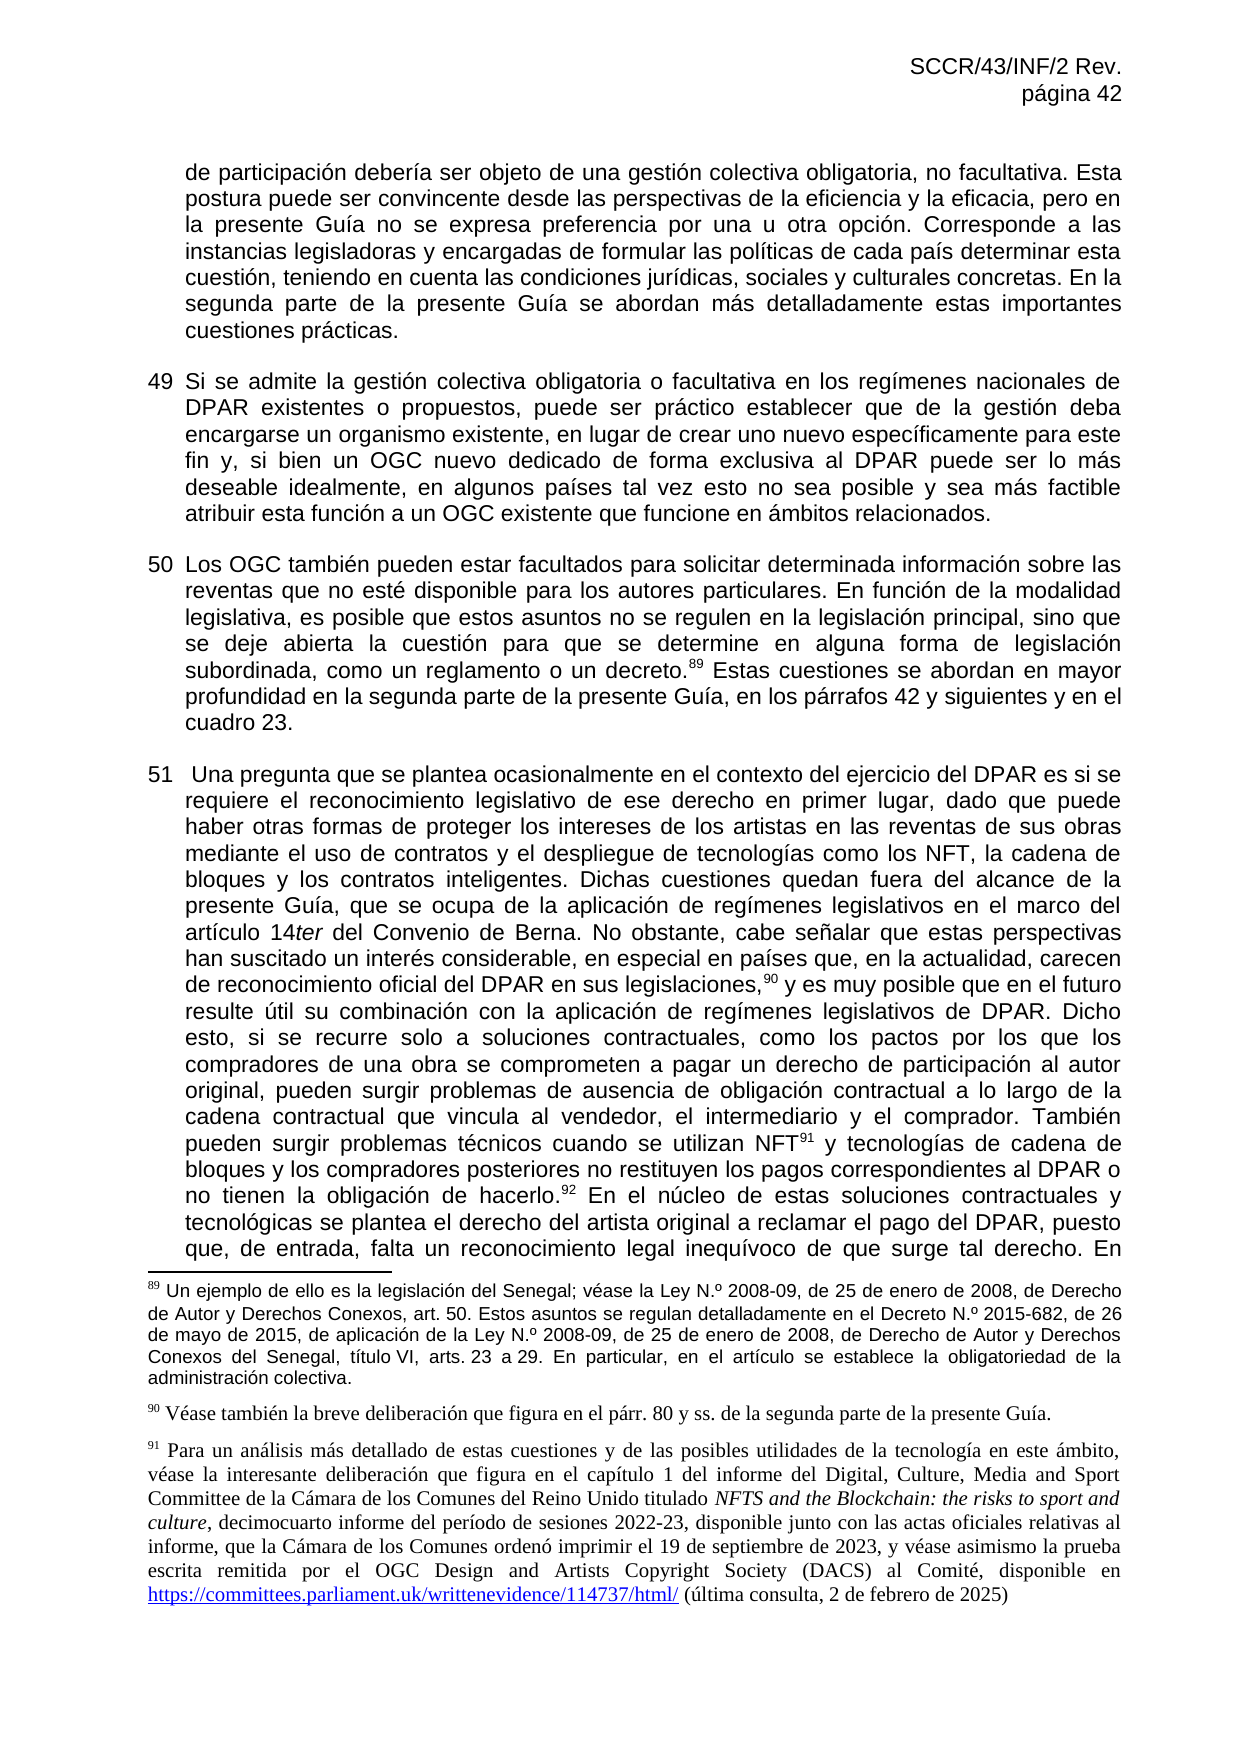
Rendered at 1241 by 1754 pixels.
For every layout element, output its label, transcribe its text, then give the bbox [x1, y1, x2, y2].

list Si se admite la gestión colectiva obligatoria o facultativa en los regímenes nacionales de DPAR existentes o propuestos, puede ser práctico establecer que de la gestión deba encargarse un organismo existente, en lugar de crear uno nuevo específicamente para este fin y, si bien un OGC nuevo dedicado de forma exclusiva al DPAR puede ser lo más deseable idealmente, en algunos países tal vez esto no sea posible y sea más factible atribuir esta función a un OGC existente que funcione en ámbitos relacionados. [148, 368, 1122, 526]
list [148, 761, 1122, 1261]
list Los OGC también pueden estar facultados para solicitar determinada información sobre las reventas que no esté disponible para los autores particulares. En función de la modalidad legislativa, es posible que estos asuntos no se regulen en la legislación principal, sino que se deje abierta la cuestión para que se determine en alguna forma de legislación subordinada, como un reglamento o un decreto. Estas cuestiones se abordan en mayor profundidad en la segunda parte de la presente Guía, en los párrafos 42 y siguientes y en el cuadro 23. [148, 551, 1122, 736]
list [148, 158, 1122, 343]
